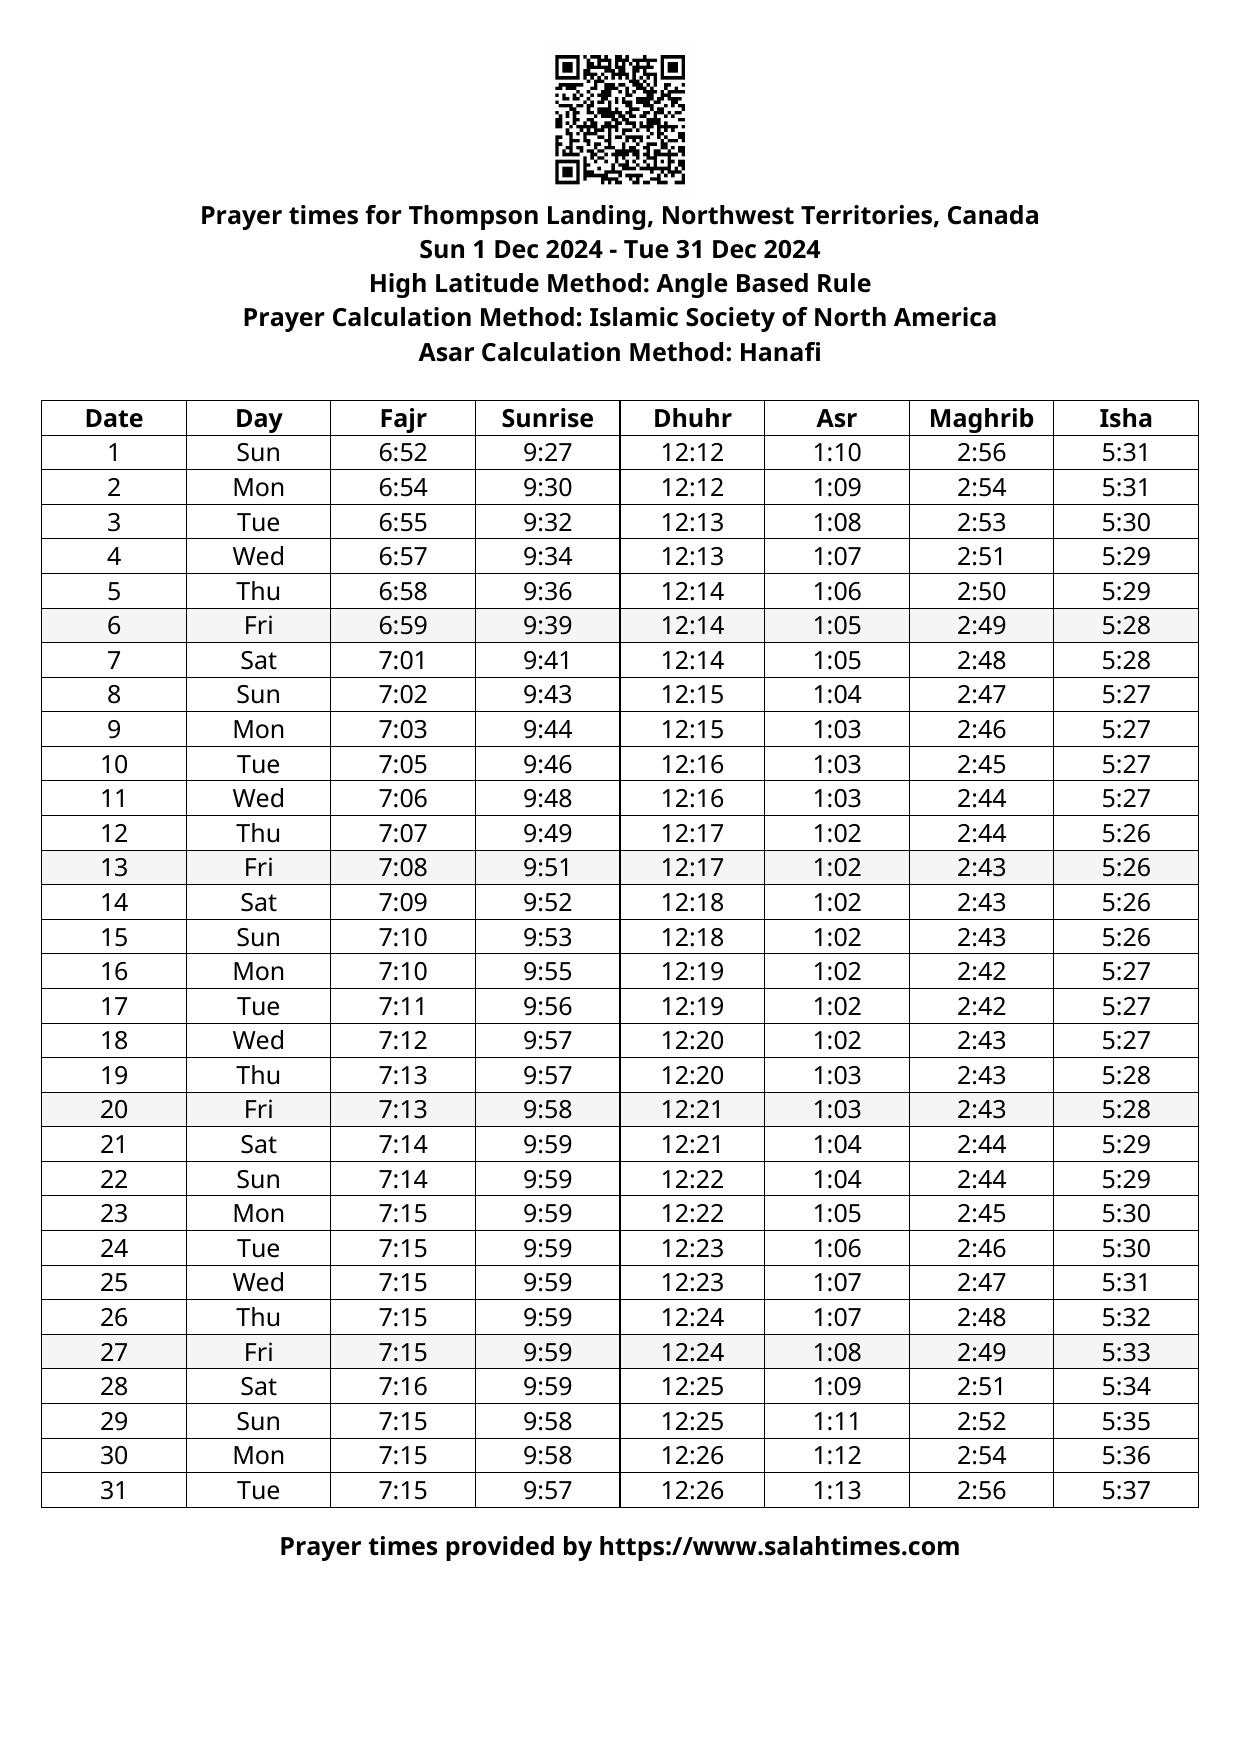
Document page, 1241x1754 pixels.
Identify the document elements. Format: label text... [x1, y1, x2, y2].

table_cell 7:10 [331, 920, 475, 953]
table_cell 9:59 [476, 1162, 619, 1195]
table_cell 9:55 [476, 954, 619, 988]
table_cell Mon [187, 470, 330, 504]
table_cell Thu [187, 816, 330, 849]
table_cell 9:48 [476, 781, 619, 815]
table_cell 2:44 [910, 1127, 1053, 1161]
table_cell 5:36 [1054, 1439, 1198, 1472]
text Prayer Calculation Method: Islamic Society of North America [42, 300, 1198, 334]
table_cell 5:30 [1054, 505, 1198, 538]
table_cell Tue [187, 1473, 330, 1507]
table_cell 12:16 [621, 747, 764, 780]
table_cell 5:29 [1054, 1127, 1198, 1161]
text Prayer times for Thompson Landing, Northwest Territories, Canada [42, 198, 1198, 232]
table_cell 12:25 [621, 1369, 764, 1403]
table_cell Sun [187, 920, 330, 953]
table_cell 2:53 [910, 505, 1053, 538]
table_cell Fri [187, 609, 330, 642]
table_cell 5:26 [1054, 920, 1198, 953]
table_cell 1:07 [765, 1300, 909, 1334]
table_cell 23 [42, 1196, 186, 1230]
table_cell Mon [187, 954, 330, 988]
table_cell 1:02 [765, 1024, 909, 1057]
table_cell 28 [42, 1369, 186, 1403]
table_cell 12:17 [621, 816, 764, 849]
table_cell 12:18 [621, 920, 764, 953]
table_cell 7:15 [331, 1473, 475, 1507]
table_cell 9:41 [476, 643, 619, 677]
table_cell 1:03 [765, 1058, 909, 1092]
table_cell 5:27 [1054, 712, 1198, 746]
table_cell 1:12 [765, 1439, 909, 1472]
table_cell 5:26 [1054, 816, 1198, 849]
table_cell 9:34 [476, 539, 619, 573]
table_cell 5:31 [1054, 436, 1198, 469]
table_cell 7:16 [331, 1369, 475, 1403]
table_cell Tue [187, 1231, 330, 1264]
table_cell 7:15 [331, 1439, 475, 1472]
table_cell 9:56 [476, 989, 619, 1022]
table_cell 6:59 [331, 609, 475, 642]
table_cell 5 [42, 574, 186, 607]
table_cell 5:26 [1054, 885, 1198, 919]
table_cell 6:55 [331, 505, 475, 538]
table_cell 26 [42, 1300, 186, 1334]
table_cell 12:19 [621, 989, 764, 1022]
table_cell 12:25 [621, 1404, 764, 1437]
table_cell 9:57 [476, 1024, 619, 1057]
table_cell 9:39 [476, 609, 619, 642]
table_header Sunrise [476, 401, 619, 434]
table_cell 2:49 [910, 1335, 1053, 1368]
table_cell 7:11 [331, 989, 475, 1022]
table_cell 9:57 [476, 1058, 619, 1092]
table_cell 12:15 [621, 678, 764, 711]
table_cell 18 [42, 1024, 186, 1057]
table_header Maghrib [910, 401, 1053, 434]
table_cell 7:01 [331, 643, 475, 677]
table_cell 7:08 [331, 851, 475, 884]
table_cell 2:52 [910, 1404, 1053, 1437]
text Asar Calculation Method: Hanafi [42, 334, 1198, 368]
table_cell 6:58 [331, 574, 475, 607]
table_cell 1:02 [765, 920, 909, 953]
table_cell 1:02 [765, 954, 909, 988]
table_cell 12:14 [621, 609, 764, 642]
table_cell 5:27 [1054, 954, 1198, 988]
table_cell 7:15 [331, 1300, 475, 1334]
table_cell 9:30 [476, 470, 619, 504]
table_cell 2:48 [910, 1300, 1053, 1334]
table_cell Tue [187, 747, 330, 780]
table_cell 12:24 [621, 1335, 764, 1368]
table_cell 8 [42, 678, 186, 711]
table_cell 1:06 [765, 574, 909, 607]
text Sun 1 Dec 2024 - Tue 31 Dec 2024 [42, 232, 1198, 266]
table_cell 12:26 [621, 1473, 764, 1507]
table_cell 22 [42, 1162, 186, 1195]
table_cell 1:02 [765, 885, 909, 919]
table_cell 9:59 [476, 1196, 619, 1230]
table_cell 7:09 [331, 885, 475, 919]
table_cell 5:27 [1054, 1024, 1198, 1057]
table_cell 5:31 [1054, 470, 1198, 504]
table_cell 9:59 [476, 1300, 619, 1334]
table_cell 2 [42, 470, 186, 504]
table_cell Mon [187, 1439, 330, 1472]
table_cell 12:17 [621, 851, 764, 884]
table_cell 12:19 [621, 954, 764, 988]
table_cell 7:10 [331, 954, 475, 988]
table_cell Sun [187, 436, 330, 469]
table_cell 2:44 [910, 1162, 1053, 1195]
table_cell 1:02 [765, 989, 909, 1022]
table_cell Sat [187, 885, 330, 919]
table_cell 9:59 [476, 1127, 619, 1161]
table_cell 5:27 [1054, 989, 1198, 1022]
table_cell 9:32 [476, 505, 619, 538]
table_cell 7:13 [331, 1093, 475, 1126]
table_cell Fri [187, 1093, 330, 1126]
table_cell 20 [42, 1093, 186, 1126]
table_cell 1:03 [765, 781, 909, 815]
table_cell 1:07 [765, 1266, 909, 1299]
table_cell 12:15 [621, 712, 764, 746]
table_cell 12:21 [621, 1127, 764, 1161]
table_cell 12:18 [621, 885, 764, 919]
table_cell Mon [187, 1196, 330, 1230]
table_cell 12:23 [621, 1266, 764, 1299]
table_cell 12:23 [621, 1231, 764, 1264]
table_header Dhuhr [621, 401, 764, 434]
table_cell Sat [187, 1127, 330, 1161]
table_cell 2:42 [910, 989, 1053, 1022]
table_cell 9:27 [476, 436, 619, 469]
table_cell 12:14 [621, 574, 764, 607]
table_cell 2:43 [910, 885, 1053, 919]
table_cell 3 [42, 505, 186, 538]
table_cell Thu [187, 1058, 330, 1092]
table_cell 9:57 [476, 1473, 619, 1507]
table_cell 14 [42, 885, 186, 919]
text High Latitude Method: Angle Based Rule [42, 266, 1198, 300]
table_cell 17 [42, 989, 186, 1022]
table_cell 1:04 [765, 1127, 909, 1161]
table_cell 16 [42, 954, 186, 988]
table_cell 2:49 [910, 609, 1053, 642]
table_cell 7:07 [331, 816, 475, 849]
table_cell 5:29 [1054, 539, 1198, 573]
table_cell 2:54 [910, 1439, 1053, 1472]
table_cell 1:02 [765, 816, 909, 849]
table_cell 9:49 [476, 816, 619, 849]
table_cell 1:03 [765, 747, 909, 780]
table_cell 29 [42, 1404, 186, 1437]
table_cell 1:04 [765, 678, 909, 711]
table_cell 11 [42, 781, 186, 815]
table_cell Mon [187, 712, 330, 746]
table_cell 5:37 [1054, 1473, 1198, 1507]
table_cell 7 [42, 643, 186, 677]
table_cell 5:32 [1054, 1300, 1198, 1334]
table_cell 12:20 [621, 1024, 764, 1057]
table_cell 5:28 [1054, 1093, 1198, 1126]
table_cell 12:13 [621, 505, 764, 538]
table_cell Fri [187, 1335, 330, 1368]
table_cell 2:51 [910, 1369, 1053, 1403]
table_cell 9:43 [476, 678, 619, 711]
table_cell 12:22 [621, 1196, 764, 1230]
table_cell 1:11 [765, 1404, 909, 1437]
table_cell 9 [42, 712, 186, 746]
table_cell 1:05 [765, 1196, 909, 1230]
table_cell Wed [187, 781, 330, 815]
table_cell 25 [42, 1266, 186, 1299]
table_cell 12:21 [621, 1093, 764, 1126]
table_cell 1:04 [765, 1162, 909, 1195]
table_cell 2:46 [910, 712, 1053, 746]
table_cell 2:46 [910, 1231, 1053, 1264]
table_cell 4 [42, 539, 186, 573]
table_cell 5:30 [1054, 1196, 1198, 1230]
table_cell Thu [187, 574, 330, 607]
table_cell 7:06 [331, 781, 475, 815]
table_cell 5:27 [1054, 747, 1198, 780]
table_cell 12:12 [621, 470, 764, 504]
table_cell 30 [42, 1439, 186, 1472]
table_cell 2:43 [910, 920, 1053, 953]
table_cell 1:07 [765, 539, 909, 573]
table_cell 9:36 [476, 574, 619, 607]
table_cell 5:28 [1054, 643, 1198, 677]
table_cell 12:26 [621, 1439, 764, 1472]
table_cell 1:03 [765, 1093, 909, 1126]
table_cell 9:46 [476, 747, 619, 780]
table_cell 12:24 [621, 1300, 764, 1334]
table_cell 7:15 [331, 1335, 475, 1368]
table_cell 2:48 [910, 643, 1053, 677]
table_cell 1:09 [765, 470, 909, 504]
table_cell 9:59 [476, 1266, 619, 1299]
table_cell 1:05 [765, 609, 909, 642]
table_cell 5:26 [1054, 851, 1198, 884]
table_cell 2:42 [910, 954, 1053, 988]
table_cell 2:56 [910, 436, 1053, 469]
table_cell 12 [42, 816, 186, 849]
table_cell 1:09 [765, 1369, 909, 1403]
table_header Asr [765, 401, 909, 434]
table_cell 7:15 [331, 1404, 475, 1437]
table_cell 2:50 [910, 574, 1053, 607]
table_header Day [187, 401, 330, 434]
table_cell 1:10 [765, 436, 909, 469]
table_cell 5:27 [1054, 781, 1198, 815]
table_cell 9:58 [476, 1439, 619, 1472]
table_cell 21 [42, 1127, 186, 1161]
table_cell 1 [42, 436, 186, 469]
table_cell 7:15 [331, 1231, 475, 1264]
table_cell 5:29 [1054, 1162, 1198, 1195]
table_cell 5:30 [1054, 1231, 1198, 1264]
table_cell 7:15 [331, 1196, 475, 1230]
table_cell 9:52 [476, 885, 619, 919]
table_cell 1:06 [765, 1231, 909, 1264]
table_cell Fri [187, 851, 330, 884]
table_cell 1:02 [765, 851, 909, 884]
table_cell 9:53 [476, 920, 619, 953]
table_cell 6:52 [331, 436, 475, 469]
table_cell 24 [42, 1231, 186, 1264]
table_cell 2:43 [910, 1058, 1053, 1092]
table_cell Sun [187, 1404, 330, 1437]
table_cell Sun [187, 1162, 330, 1195]
table_cell 6:57 [331, 539, 475, 573]
table_cell 5:35 [1054, 1404, 1198, 1437]
table_cell 6:54 [331, 470, 475, 504]
table_cell Tue [187, 505, 330, 538]
table_cell 7:02 [331, 678, 475, 711]
table_cell 10 [42, 747, 186, 780]
table_cell 12:13 [621, 539, 764, 573]
table_header Isha [1054, 401, 1198, 434]
table_cell 5:33 [1054, 1335, 1198, 1368]
table_cell Sun [187, 678, 330, 711]
table_cell 12:16 [621, 781, 764, 815]
table_cell 9:44 [476, 712, 619, 746]
table_cell 2:45 [910, 747, 1053, 780]
table_cell 6 [42, 609, 186, 642]
table_cell 9:58 [476, 1404, 619, 1437]
table_cell 12:22 [621, 1162, 764, 1195]
table_cell 1:13 [765, 1473, 909, 1507]
table_cell Tue [187, 989, 330, 1022]
table_cell 7:15 [331, 1266, 475, 1299]
table_cell 7:14 [331, 1162, 475, 1195]
picture [542, 41, 699, 198]
table_header Fajr [331, 401, 475, 434]
table_cell 31 [42, 1473, 186, 1507]
table_cell 1:05 [765, 643, 909, 677]
table_cell Wed [187, 1024, 330, 1057]
table_cell 1:08 [765, 505, 909, 538]
table_cell 2:44 [910, 781, 1053, 815]
table_cell 2:47 [910, 678, 1053, 711]
table_cell 2:47 [910, 1266, 1053, 1299]
table_cell 2:43 [910, 1024, 1053, 1057]
table_cell 2:56 [910, 1473, 1053, 1507]
table_cell 1:08 [765, 1335, 909, 1368]
table_cell 9:59 [476, 1231, 619, 1264]
table_cell Wed [187, 539, 330, 573]
table_cell 2:44 [910, 816, 1053, 849]
table_header Date [42, 401, 186, 434]
table_cell 7:12 [331, 1024, 475, 1057]
table_cell Wed [187, 1266, 330, 1299]
table_cell Thu [187, 1300, 330, 1334]
table_cell 9:51 [476, 851, 619, 884]
table_cell 7:13 [331, 1058, 475, 1092]
table_cell 2:51 [910, 539, 1053, 573]
table_cell 1:03 [765, 712, 909, 746]
table_cell 5:34 [1054, 1369, 1198, 1403]
table_cell 7:03 [331, 712, 475, 746]
table_cell 5:31 [1054, 1266, 1198, 1299]
table_cell 27 [42, 1335, 186, 1368]
table_cell 5:27 [1054, 678, 1198, 711]
table_cell 9:59 [476, 1335, 619, 1368]
text Prayer times provided by https://www.salahtimes.com [42, 1528, 1198, 1563]
table_cell 2:45 [910, 1196, 1053, 1230]
table_cell 2:43 [910, 1093, 1053, 1126]
table_cell 9:59 [476, 1369, 619, 1403]
table_cell 5:28 [1054, 1058, 1198, 1092]
table_cell 9:58 [476, 1093, 619, 1126]
table_cell Sat [187, 1369, 330, 1403]
table_cell 12:14 [621, 643, 764, 677]
table_cell 13 [42, 851, 186, 884]
table_cell 19 [42, 1058, 186, 1092]
table_cell 2:54 [910, 470, 1053, 504]
table_cell 12:12 [621, 436, 764, 469]
table_cell 5:28 [1054, 609, 1198, 642]
table_cell 12:20 [621, 1058, 764, 1092]
table_cell Sat [187, 643, 330, 677]
table_cell 7:05 [331, 747, 475, 780]
table_cell 15 [42, 920, 186, 953]
table_cell 7:14 [331, 1127, 475, 1161]
table_cell 5:29 [1054, 574, 1198, 607]
table_cell 2:43 [910, 851, 1053, 884]
